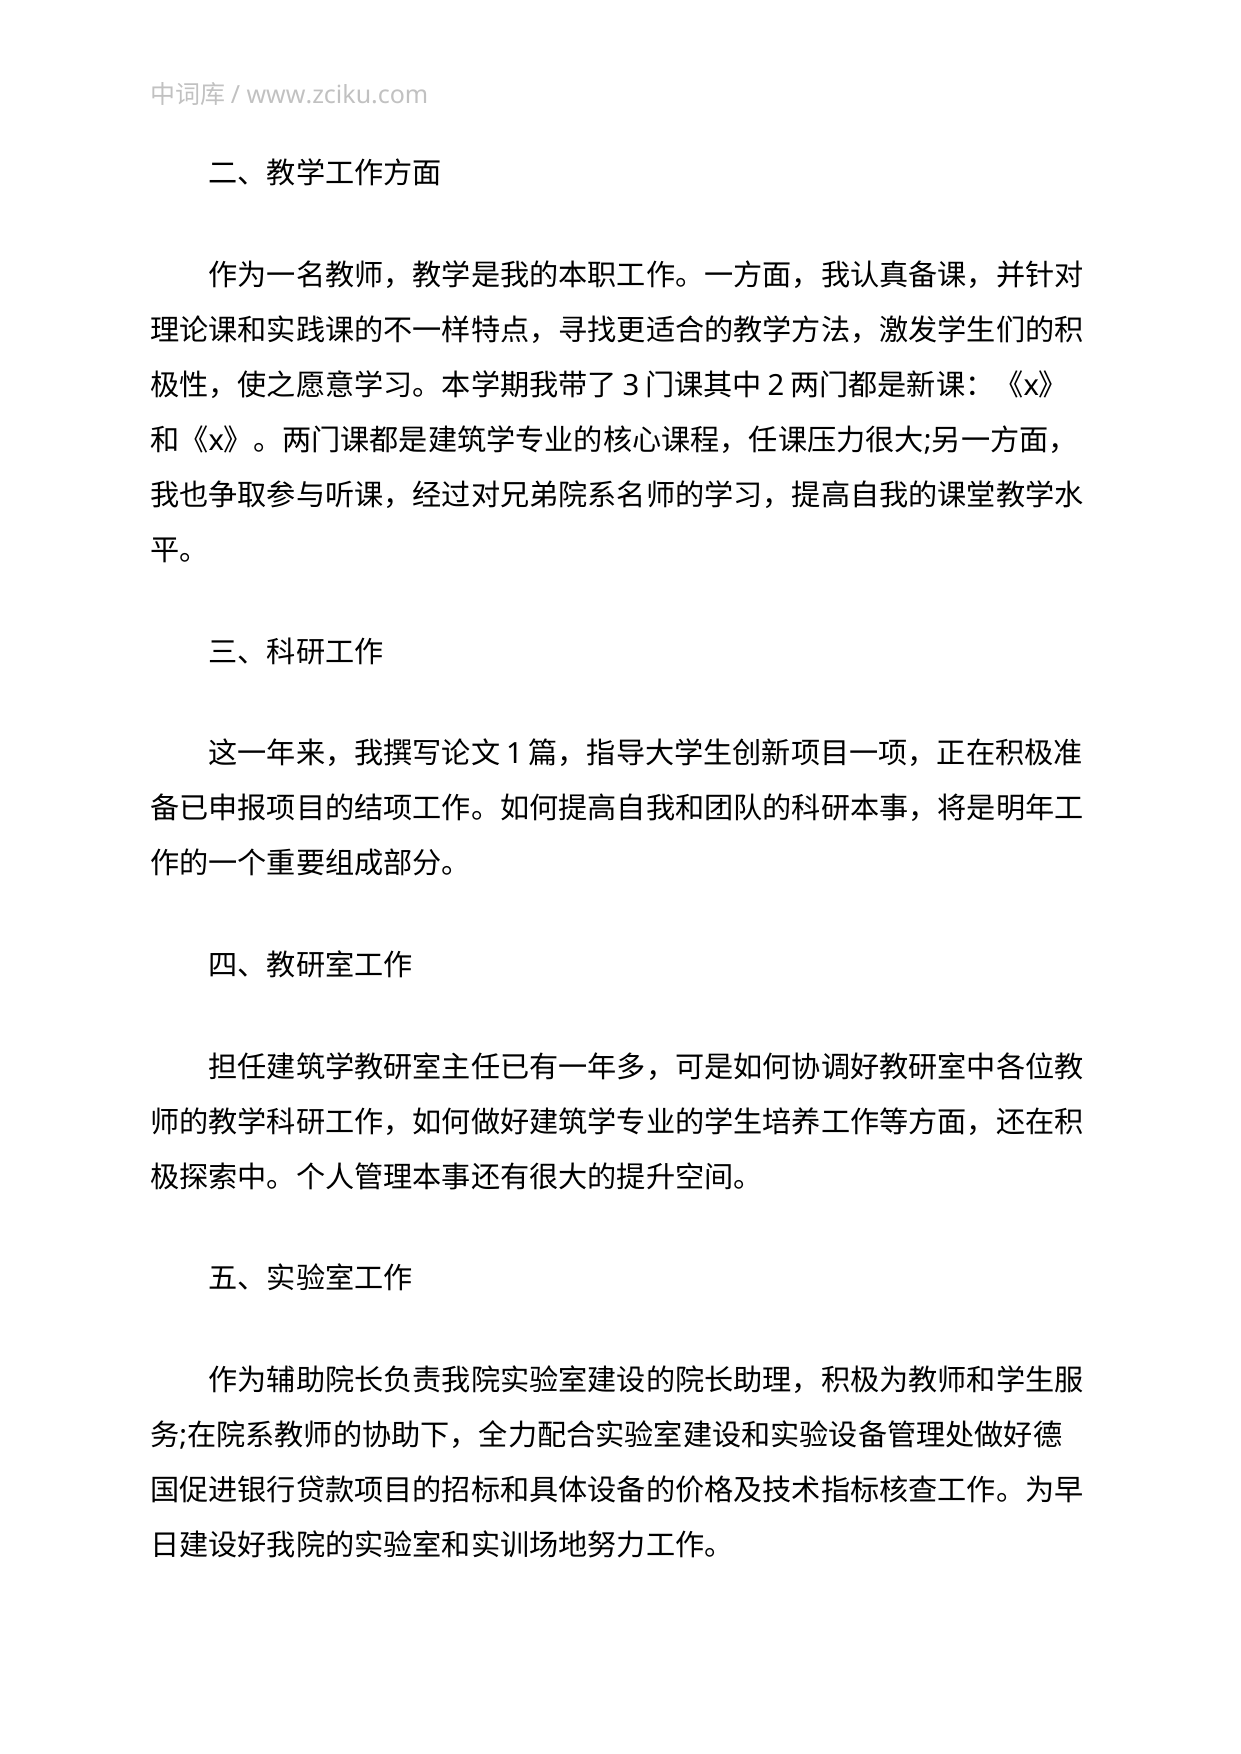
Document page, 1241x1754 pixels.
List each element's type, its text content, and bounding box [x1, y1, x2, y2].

text 四、教研室工作 [150, 942, 1090, 984]
text 作为一名教师，教学是我的本职工作。一方面，我认真备课，并针对理论课和实践课的不一样特点，寻找更适合的教学方法，激发学生们的积极性，使之愿意学习。本学期我带了3门课其中2两门都是新课：《x》和《x》。两门课都是建筑学专业的核心课程，任课压力很大;另一方面，我也争取参与听课，经过对兄弟院系名师的学习，提高自我的课堂教学水平。 [150, 252, 1090, 569]
text 担任建筑学教研室主任已有一年多，可是如何协调好教研室中各位教师的教学科研工作，如何做好建筑学专业的学生培养工作等方面，还在积极探索中。个人管理本事还有很大的提升空间。 [150, 1043, 1090, 1196]
text 作为辅助院长负责我院实验室建设的院长助理，积极为教师和学生服务;在院系教师的协助下，全力配合实验室建设和实验设备管理处做好德国促进银行贷款项目的招标和具体设备的价格及技术指标核查工作。为早日建设好我院的实验室和实训场地努力工作。 [150, 1357, 1090, 1564]
text 二、教学工作方面 [150, 150, 1090, 192]
text 三、科研工作 [150, 628, 1090, 671]
text 这一年来，我撰写论文1篇，指导大学生创新项目一项，正在积极准备已申报项目的结项工作。如何提高自我和团队的科研本事，将是明年工作的一个重要组成部分。 [150, 730, 1090, 882]
text 五、实验室工作 [150, 1255, 1090, 1297]
